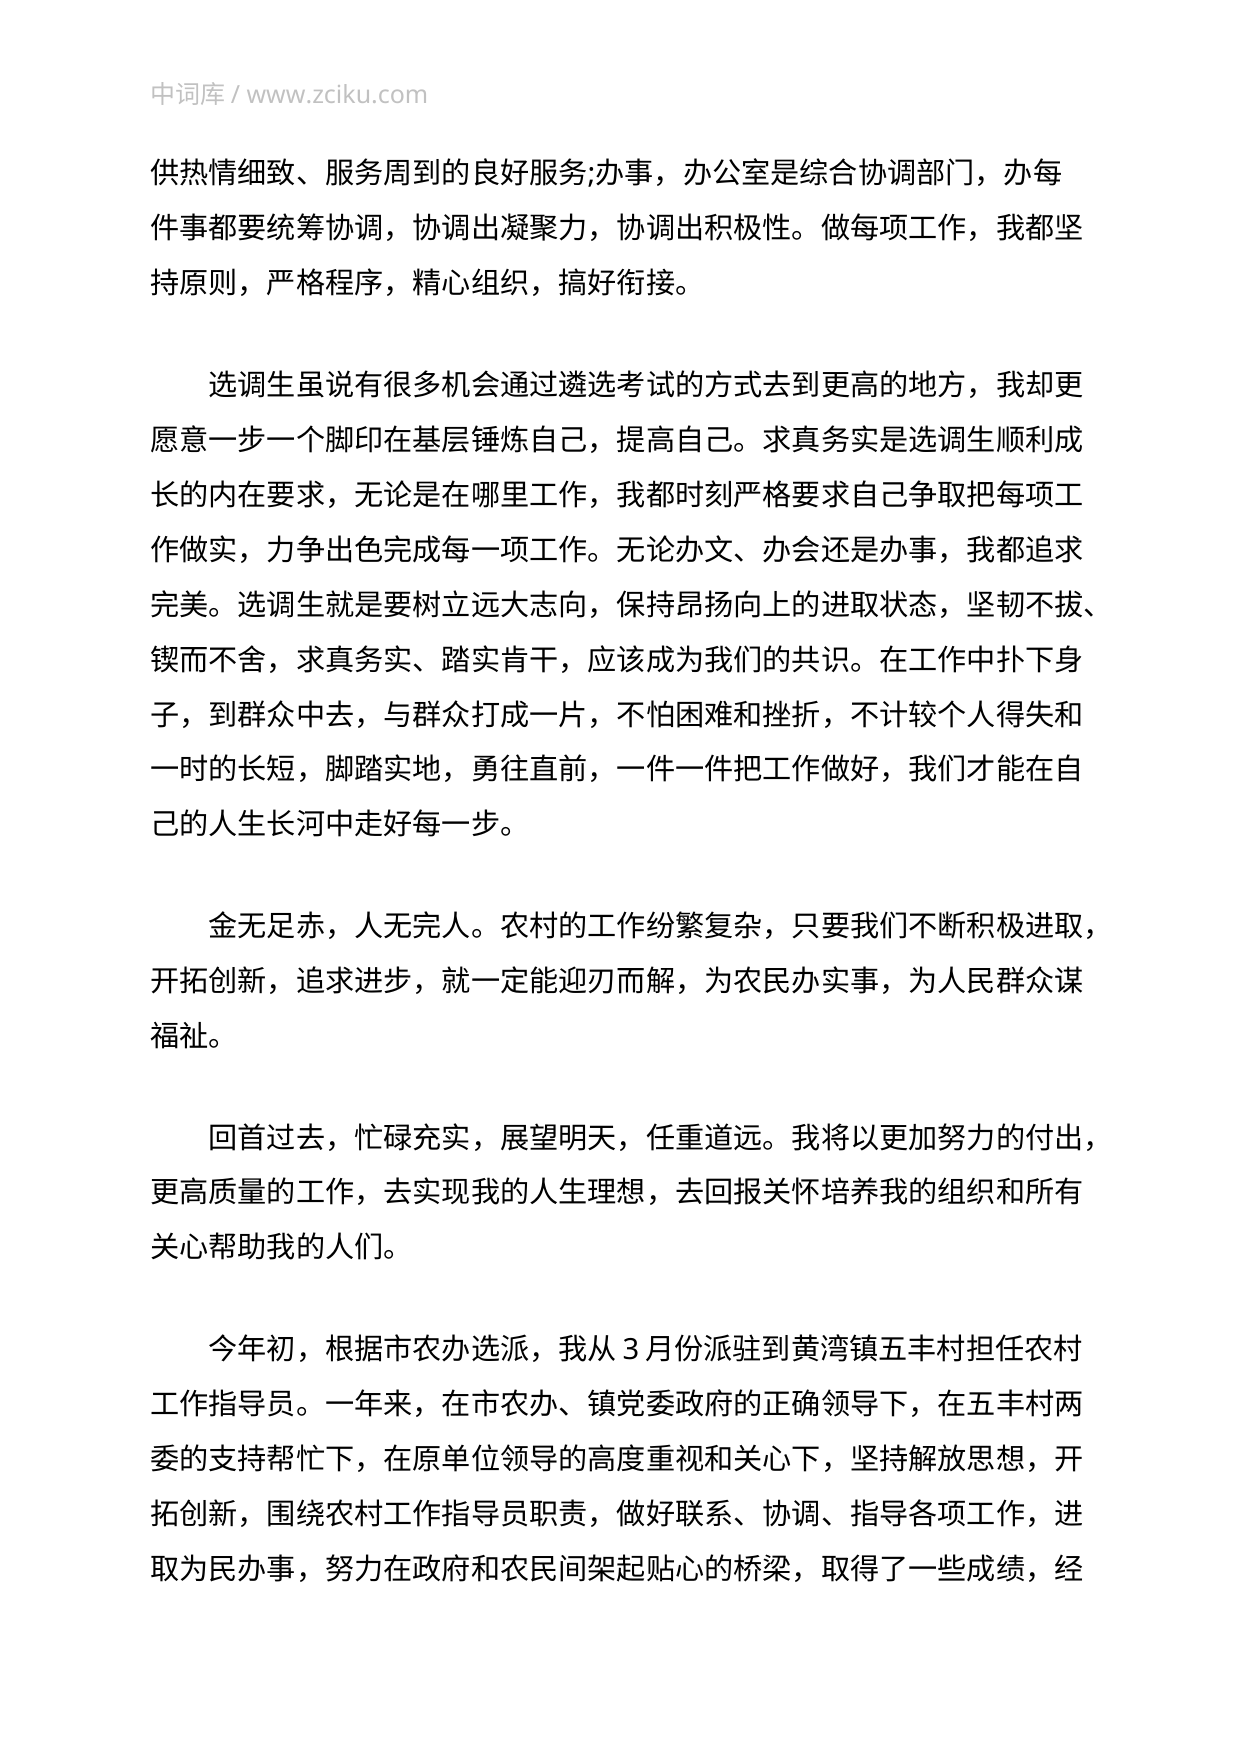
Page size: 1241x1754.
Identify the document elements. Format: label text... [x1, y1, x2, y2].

text 回首过去，忙碌充实，展望明天，任重道远。我将以更加努力的付出，更高质量的工作，去实现我的人生理想，去回报关怀培养我的组织和所有关心帮助我的人们。 [150, 1114, 1090, 1266]
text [150, 150, 1090, 302]
text 金无足赤，人无完人。农村的工作纷繁复杂，只要我们不断积极进取，开拓创新，追求进步，就一定能迎刃而解，为农民办实事，为人民群众谋福祉。 [150, 903, 1090, 1055]
text 选调生虽说有很多机会通过遴选考试的方式去到更高的地方，我却更愿意一步一个脚印在基层锤炼自己，提高自己。求真务实是选调生顺利成长的内在要求，无论是在哪里工作，我都时刻严格要求自己争取把每项工作做实，力争出色完成每一项工作。无论办文、办会还是办事，我都追求完美。选调生就是要树立远大志向，保持昂扬向上的进取状态，坚韧不拔、锲而不舍，求真务实、踏实肯干，应该成为我们的共识。在工作中扑下身子，到群众中去，与群众打成一片，不怕困难和挫折，不计较个人得失和一时的长短，脚踏实地，勇往直前，一件一件把工作做好，我们才能在自己的人生长河中走好每一步。 [150, 362, 1090, 843]
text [150, 1326, 1090, 1588]
